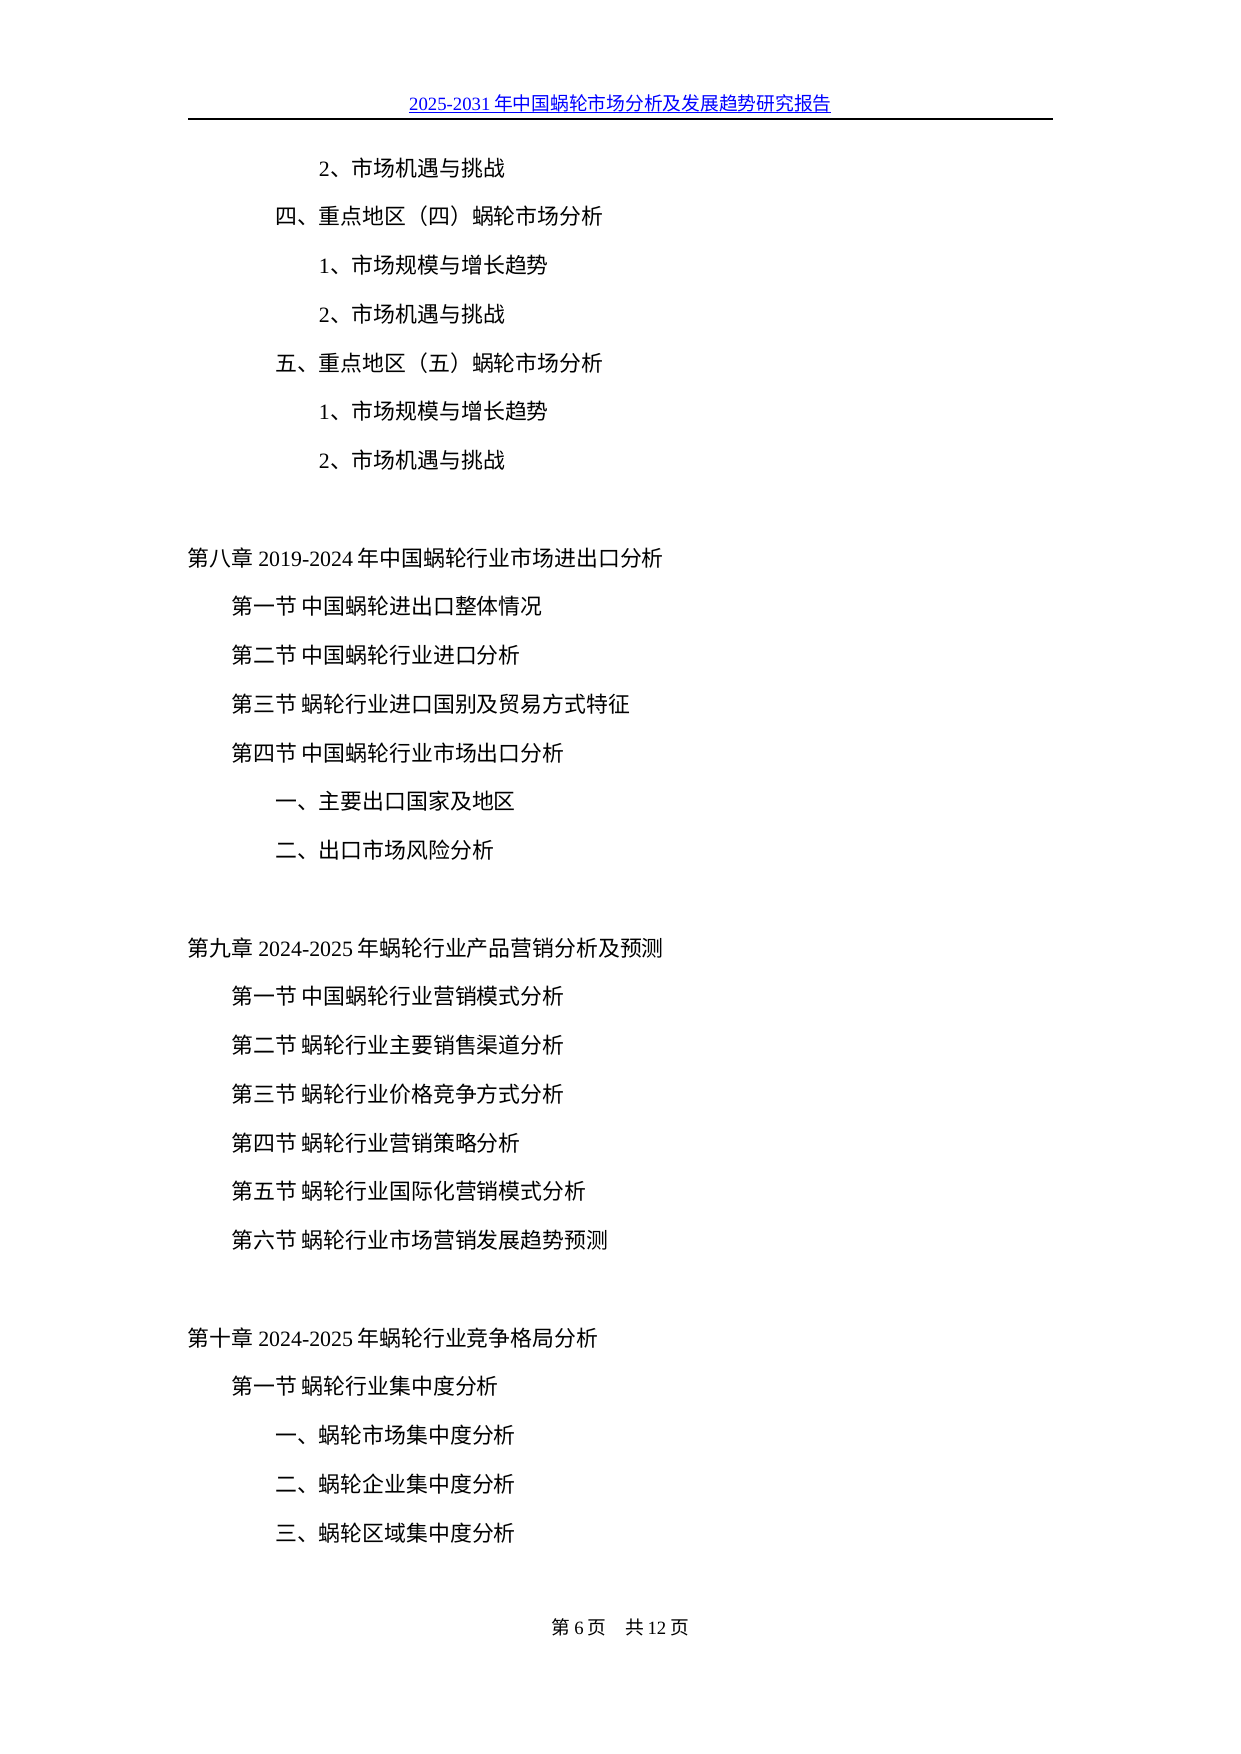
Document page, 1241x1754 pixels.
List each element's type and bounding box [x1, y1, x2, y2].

text [187, 150, 1053, 1548]
